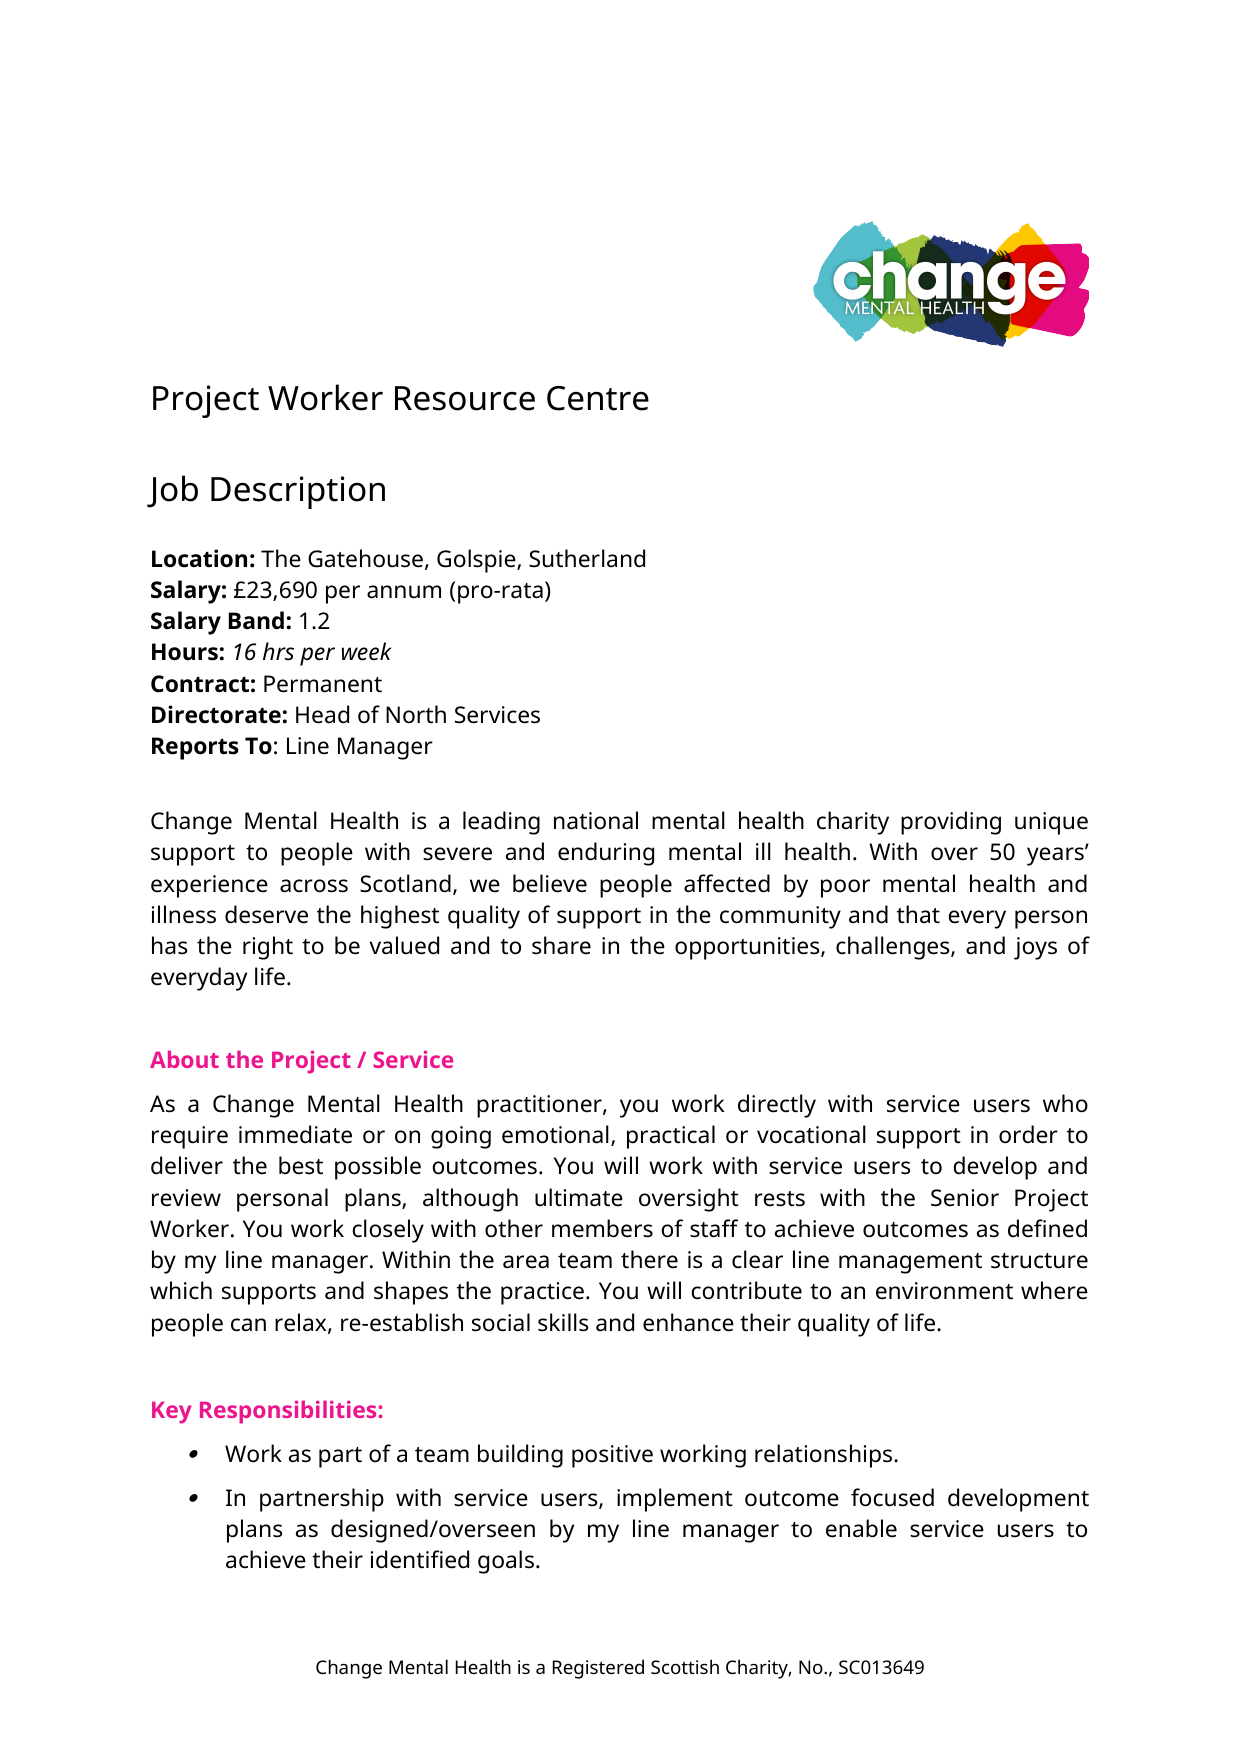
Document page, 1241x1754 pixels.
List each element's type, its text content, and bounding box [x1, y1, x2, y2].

text Contract: Permanent [150, 668, 1090, 699]
text Project Worker Resource Centre [150, 375, 1090, 421]
text Change Mental Health is a leading national mental health charity providing unique support to people with severe and enduring mental ill health. With over 50 years’ experience across Scotland, we believe people affected by poor mental health and illness deserve the highest quality of support in the community and that every person has the right to be valued and to share in the opportunities, challenges, and joys of everyday life. [150, 805, 1090, 993]
text Salary Band: 1.2 [150, 605, 1090, 636]
list In partnership with service users, implement outcome focused development plans as designed/overseen by my line manager to enable service users to achieve their identified goals. [187, 1481, 1090, 1575]
list Work as part of a team building positive working relationships. [187, 1438, 1090, 1469]
picture [813, 221, 1089, 347]
text Job Description [150, 466, 1090, 511]
text Reports To: Line Manager [150, 730, 1090, 761]
text About the Project / Service [150, 1044, 1090, 1075]
text Key Responsibilities: [150, 1394, 1090, 1425]
text Directorate: Head of North Services [150, 699, 1090, 730]
text Location: The Gatehouse, Golspie, Sutherland [150, 543, 1090, 574]
text Hours: 16 hrs per week [150, 636, 1090, 668]
text Salary: £23,690 per annum (pro-rata) [150, 574, 1090, 605]
text As a Change Mental Health practitioner, you work directly with service users who require immediate or on going emotional, practical or vocational support in order to deliver the best possible outcomes. You will work with service users to develop and review personal plans, although ultimate oversight rests with the Senior Project Worker. You work closely with other members of staff to achieve outcomes as defined by my line manager. Within the area team there is a clear line management structure which supports and shapes the practice. You will contribute to an environment where people can relax, re-establish social skills and enhance their quality of life. [150, 1088, 1090, 1338]
